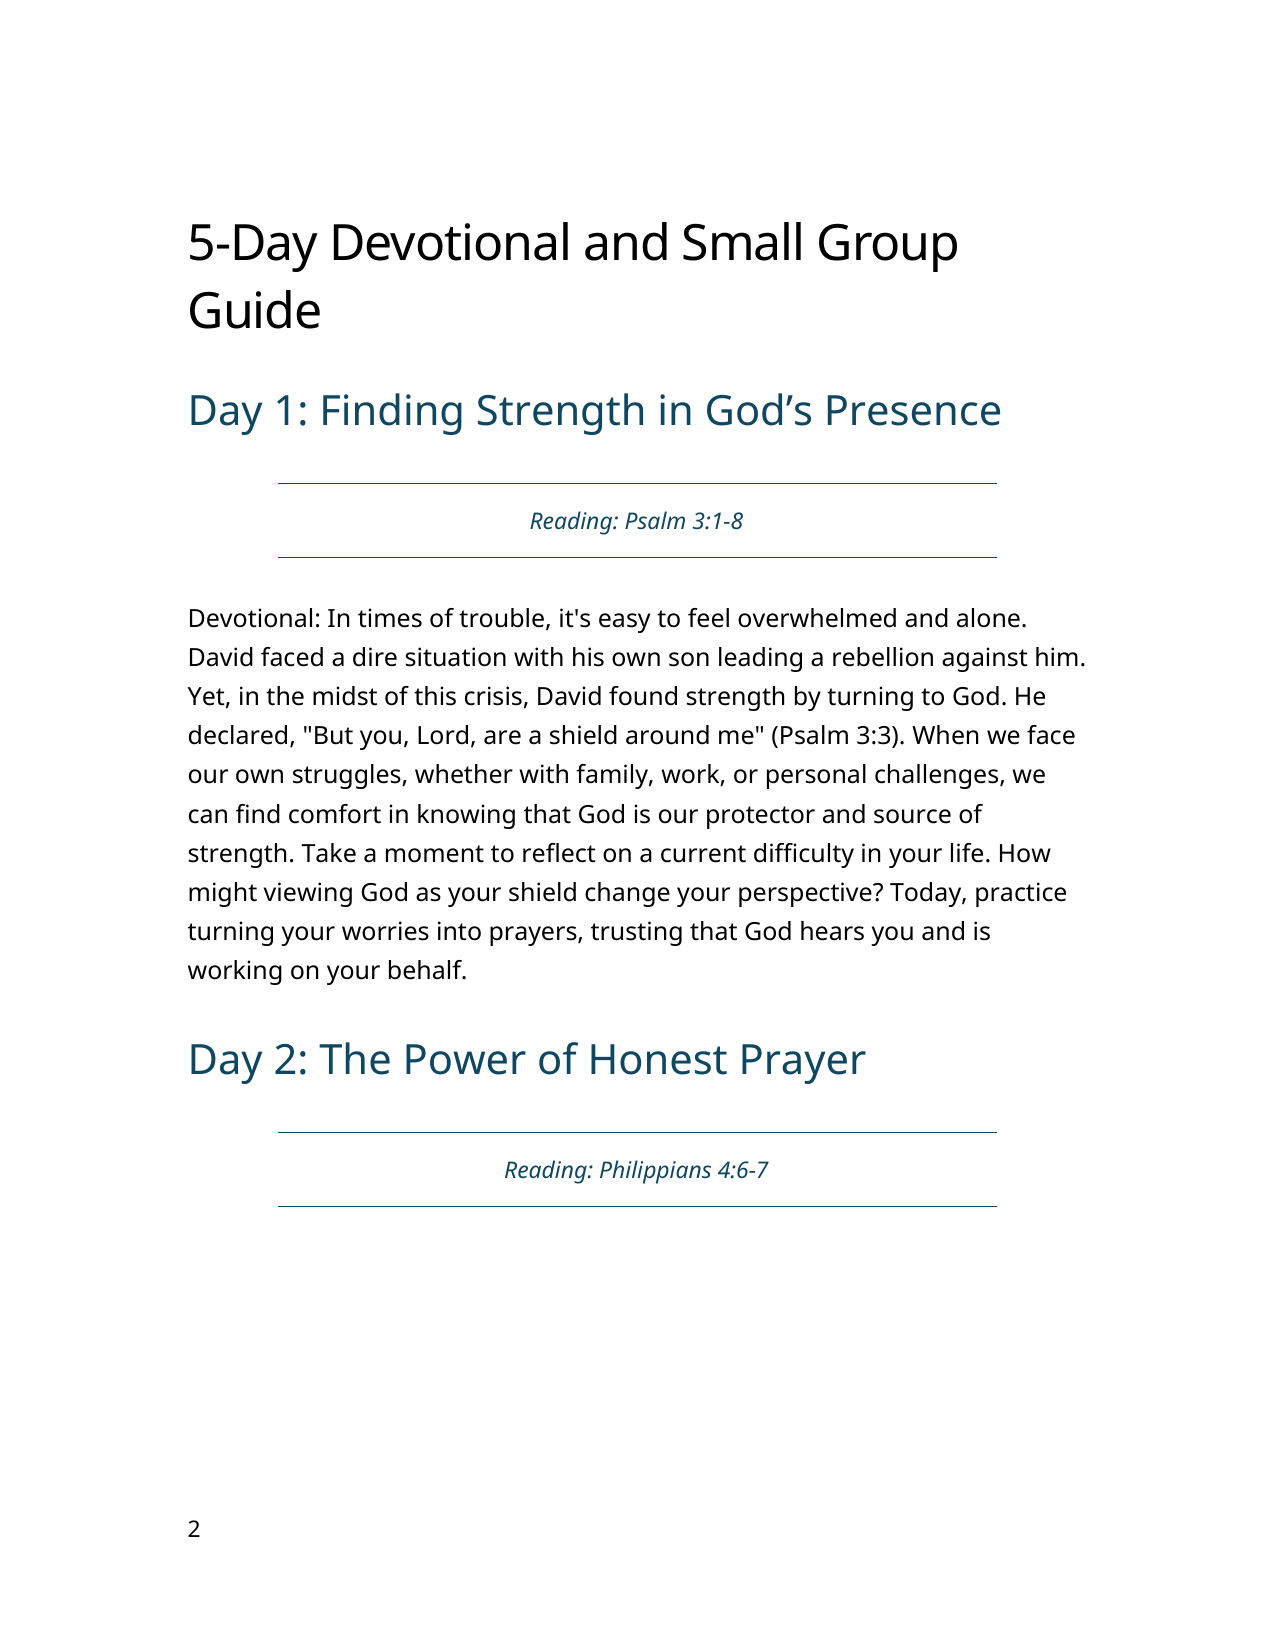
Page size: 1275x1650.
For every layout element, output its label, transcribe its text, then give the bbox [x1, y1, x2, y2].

subtitle Day 2: The Power of Honest Prayer [187, 1029, 1087, 1086]
subtitle Devotional: In times of trouble, it's easy to feel overwhelmed and alone. David faced a dire situation with his own son leading a rebellion against him. Yet, in the midst of this crisis, David found strength by turning to God. He declared, "But you, Lord, are a shield around me" (Psalm 3:3). When we face our own struggles, whether with family, work, or personal challenges, we can find comfort in knowing that God is our protector and source of strength. Take a moment to reflect on a current difficulty in your life. How might viewing God as your shield change your perspective? Today, practice turning your worries into prayers, trusting that God hears you and is working on your behalf. [187, 600, 1087, 987]
text Reading: Psalm 3:1-8 [277, 484, 997, 558]
title 5-Day Devotional and Small Group Guide [187, 207, 1087, 343]
subtitle Day 1: Finding Strength in God’s Presence [187, 381, 1087, 437]
text Reading: Philippians 4:6-7 [277, 1133, 997, 1207]
